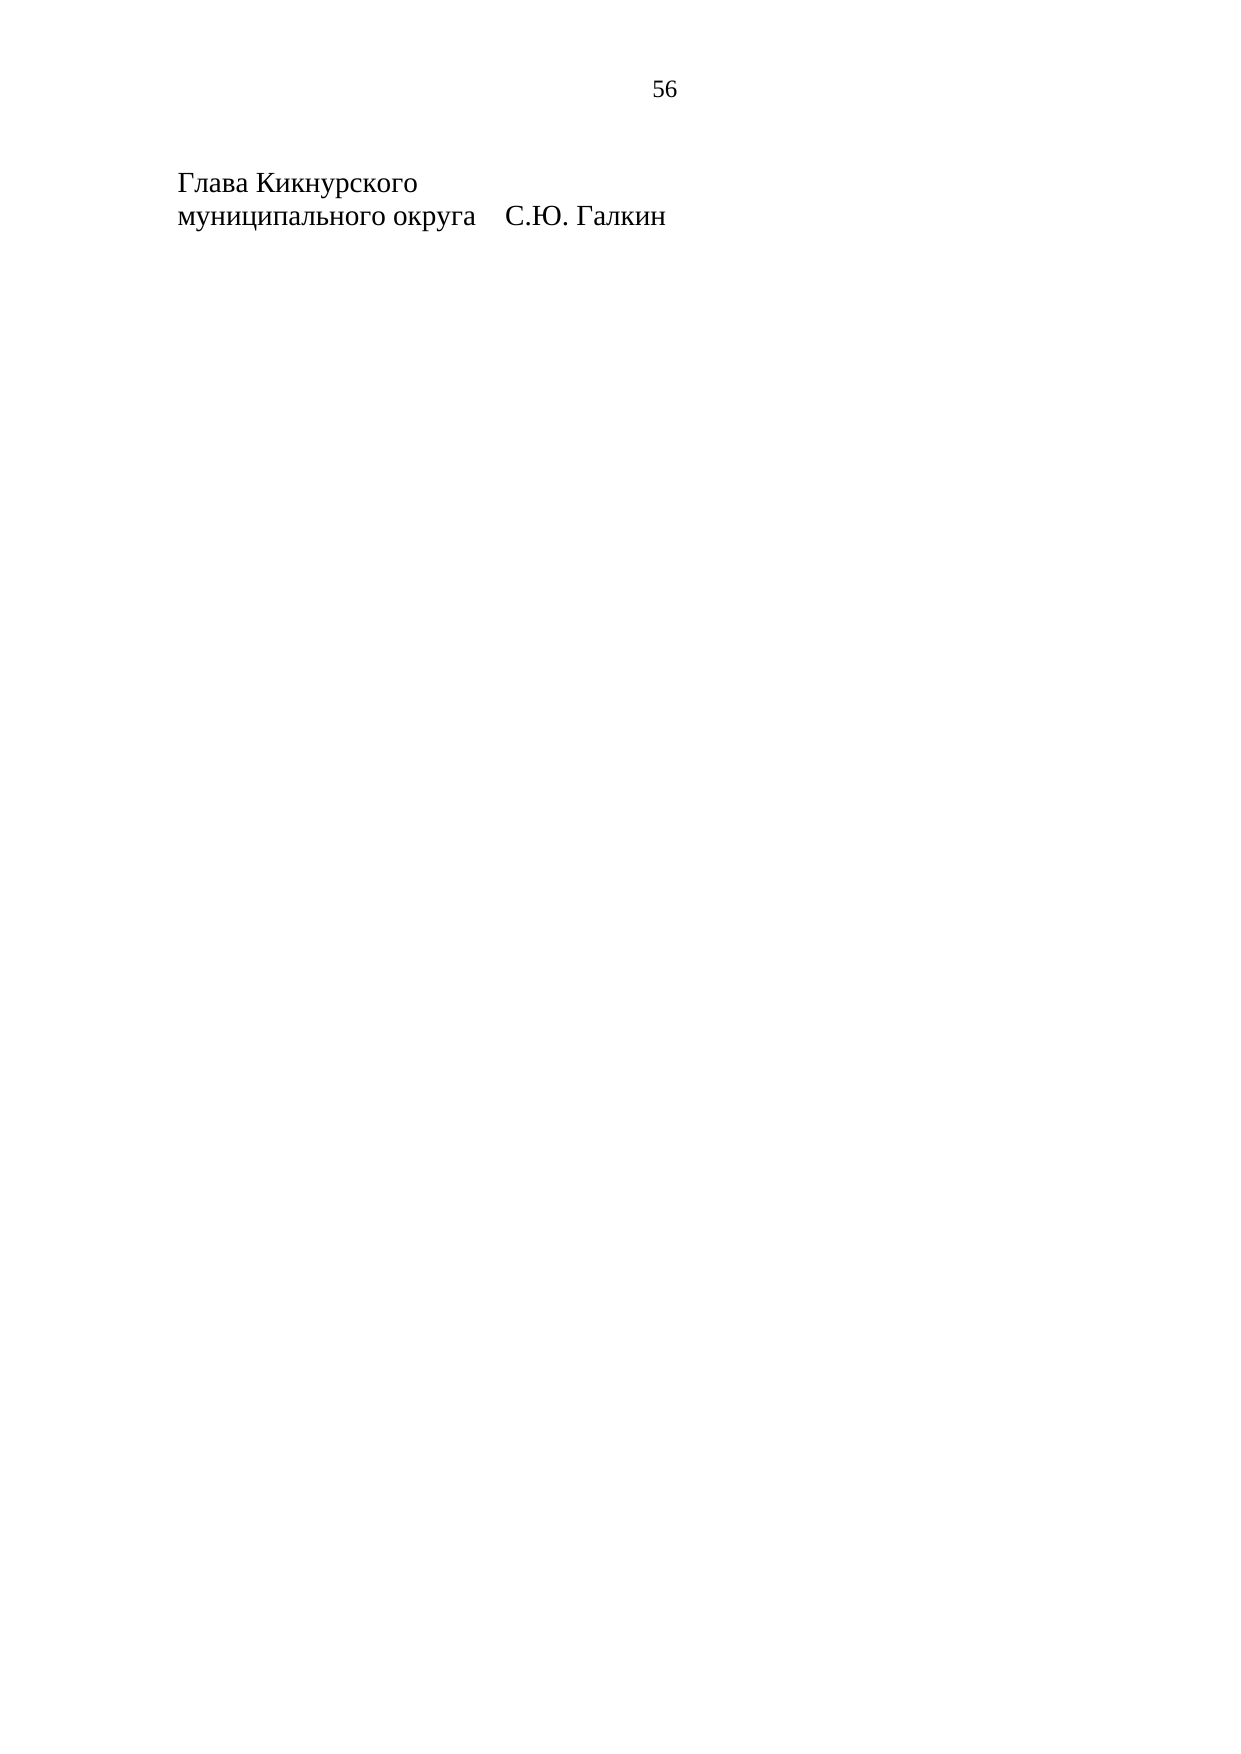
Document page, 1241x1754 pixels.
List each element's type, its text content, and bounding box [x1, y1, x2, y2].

text Глава Кикнурского [177, 165, 1152, 198]
text муниципального округа С.Ю. Галкин [177, 198, 1152, 232]
